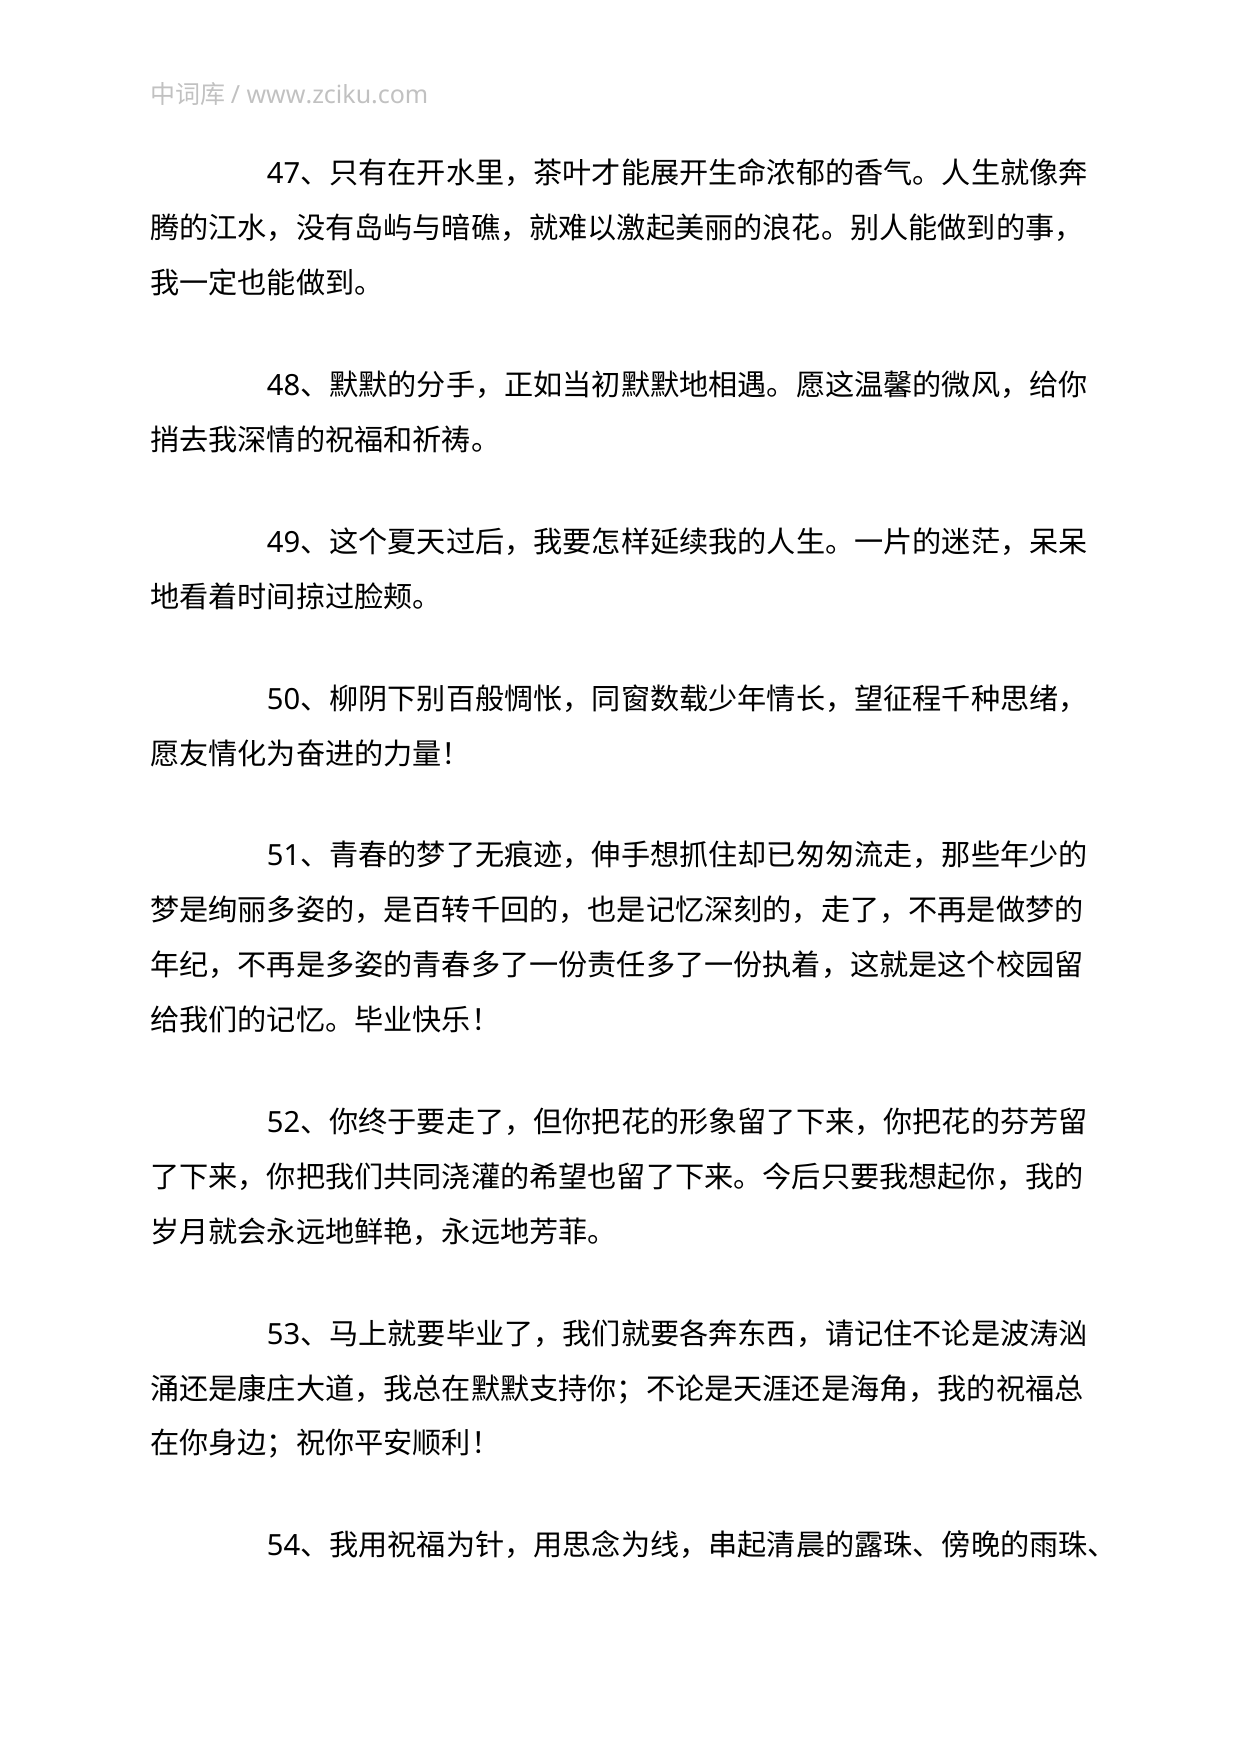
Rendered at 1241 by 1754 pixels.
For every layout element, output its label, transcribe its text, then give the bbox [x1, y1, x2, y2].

text 53、马上就要毕业了，我们就要各奔东西，请记住不论是波涛汹涌还是康庄大道，我总在默默支持你；不论是天涯还是海角，我的祝福总在你身边；祝你平安顺利！ [150, 1310, 1090, 1462]
text 47、只有在开水里，茶叶才能展开生命浓郁的香气。人生就像奔腾的江水，没有岛屿与暗礁，就难以激起美丽的浪花。别人能做到的事，我一定也能做到。 [150, 150, 1090, 302]
text 52、你终于要走了，但你把花的形象留了下来，你把花的芬芳留了下来，你把我们共同浇灌的希望也留了下来。今后只要我想起你，我的岁月就会永远地鲜艳，永远地芳菲。 [150, 1098, 1090, 1251]
text 48、默默的分手，正如当初默默地相遇。愿这温馨的微风，给你捎去我深情的祝福和祈祷。 [150, 362, 1090, 459]
text 51、青春的梦了无痕迹，伸手想抓住却已匆匆流走，那些年少的梦是绚丽多姿的，是百转千回的，也是记忆深刻的，走了，不再是做梦的年纪，不再是多姿的青春多了一份责任多了一份执着，这就是这个校园留给我们的记忆。毕业快乐！ [150, 832, 1090, 1039]
text 49、这个夏天过后，我要怎样延续我的人生。一片的迷茫，呆呆地看着时间掠过脸颊。 [150, 518, 1090, 616]
text 50、柳阴下别百般惆怅，同窗数载少年情长，望征程千种思绪，愿友情化为奋进的力量！ [150, 675, 1090, 772]
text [150, 1522, 1090, 1564]
